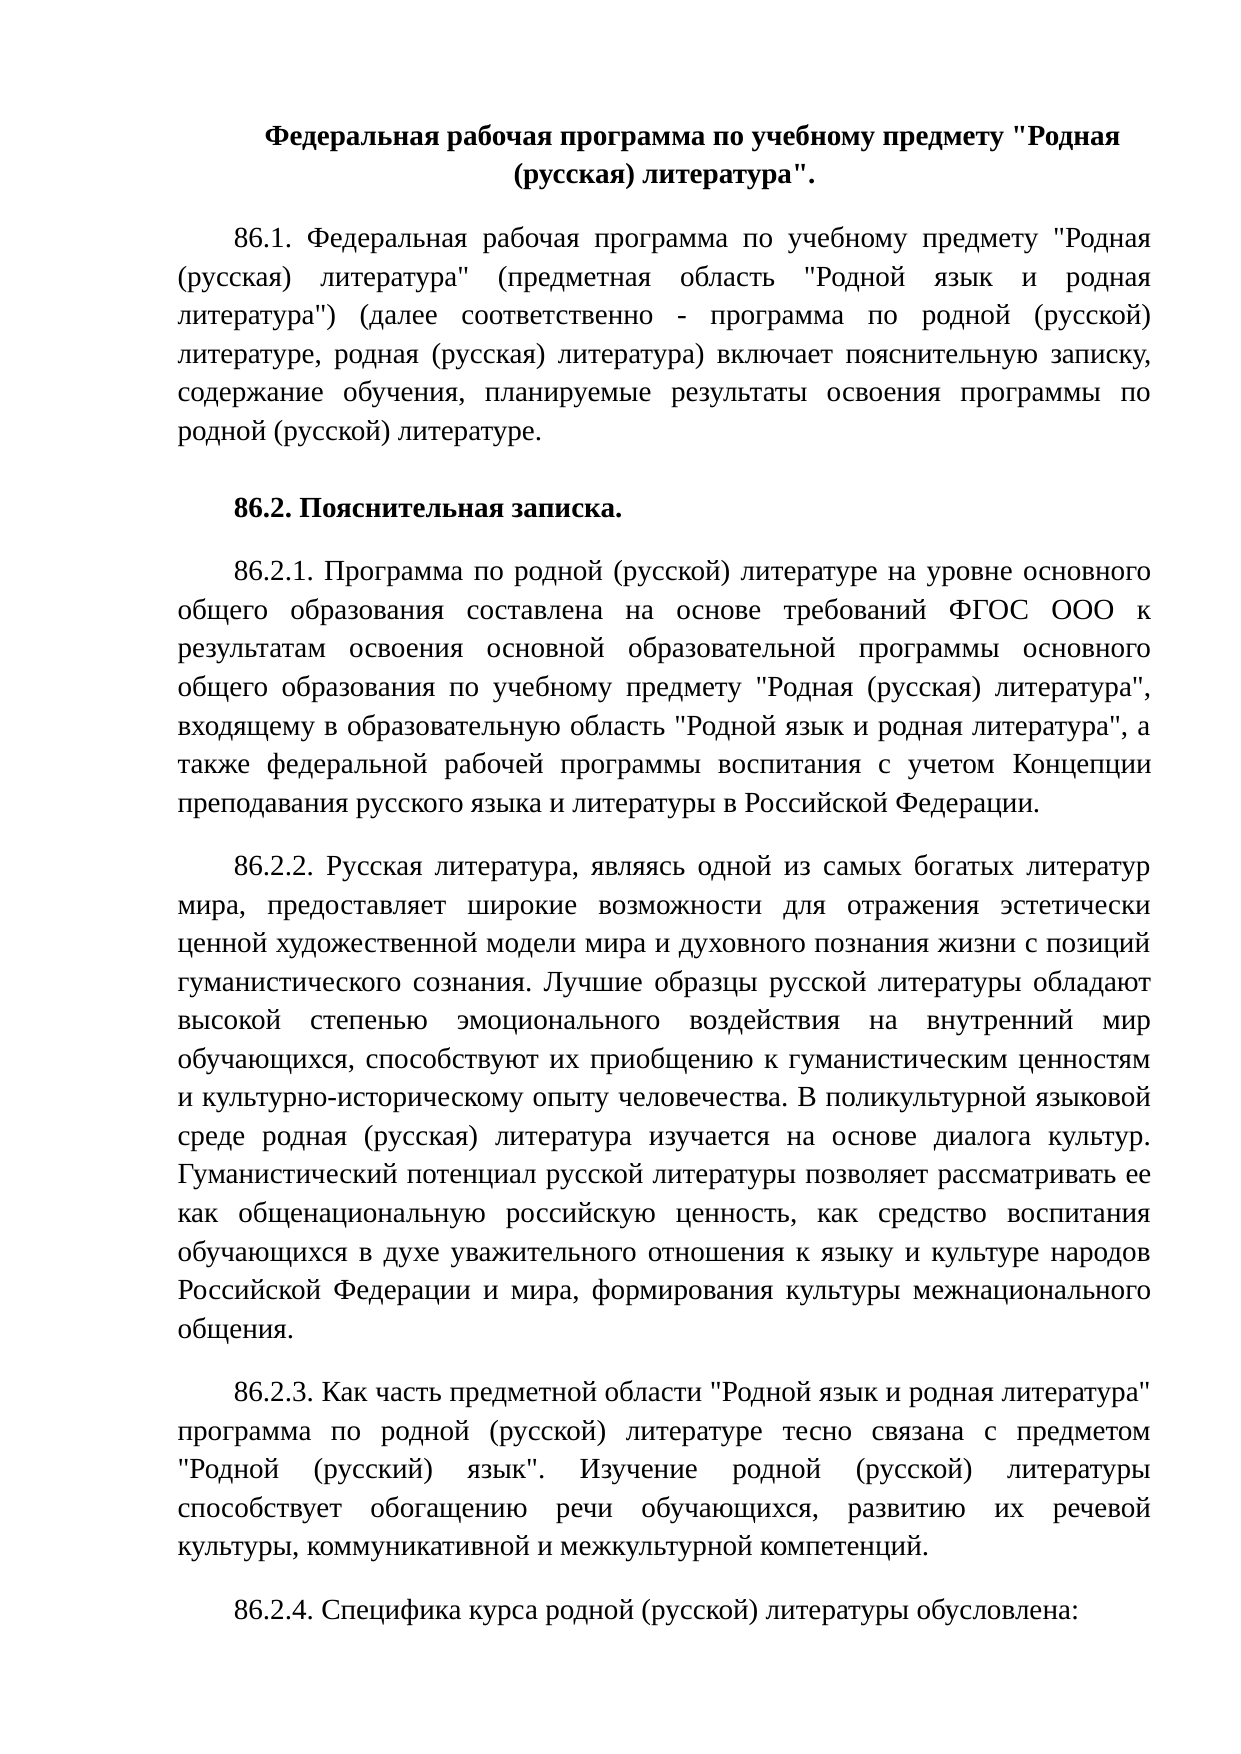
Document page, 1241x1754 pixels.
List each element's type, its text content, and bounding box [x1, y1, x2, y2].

title 86.2. Пояснительная записка. [177, 490, 1152, 523]
text 86.2.2. Русская литература, являясь одной из самых богатых литератур мира, предоставляет широкие возможности для отражения эстетически ценной художественной модели мира и духовного познания жизни с позиций гуманистического сознания. Лучшие образцы русской литературы обладают высокой степенью эмоционального воздействия на внутренний мир обучающихся, способствуют их приобщению к гуманистическим ценностям и культурно-историческому опыту человечества. В поликультурной языковой среде родная (русская) литература изучается на основе диалога культур. Гуманистический потенциал русской литературы позволяет рассматривать ее как общенациональную российскую ценность, как средство воспитания обучающихся в духе уважительного отношения к языку и культуре народов Российской Федерации и мира, формирования культуры межнационального общения. [177, 848, 1152, 1344]
text 86.1. Федеральная рабочая программа по учебному предмету "Родная (русская) литература" (предметная область "Родной язык и родная литература") (далее соответственно - программа по родной (русской) литературе, родная (русская) литература) включает пояснительную записку, содержание обучения, планируемые результаты освоения программы по родной (русской) литературе. [177, 220, 1152, 446]
text 86.2.3. Как часть предметной области "Родной язык и родная литература" программа по родной (русской) литературе тесно связана с предметом "Родной (русский) язык". Изучение родной (русской) литературы способствует обогащению речи обучающихся, развитию их речевой культуры, коммуникативной и межкультурной компетенций. [177, 1374, 1152, 1562]
text 86.2.1. Программа по родной (русской) литературе на уровне основного общего образования составлена на основе требований ФГОС ООО к результатам освоения основной образовательной программы основного общего образования по учебному предмету "Родная (русская) литература", входящему в образовательную область "Родной язык и родная литература", а также федеральной рабочей программы воспитания с учетом Концепции преподавания русского языка и литературы в Российской Федерации. [177, 553, 1152, 818]
title Федеральная рабочая программа по учебному предмету "Родная (русская) литература". [177, 118, 1152, 190]
text 86.2.4. Специфика курса родной (русской) литературы обусловлена: [177, 1592, 1152, 1626]
